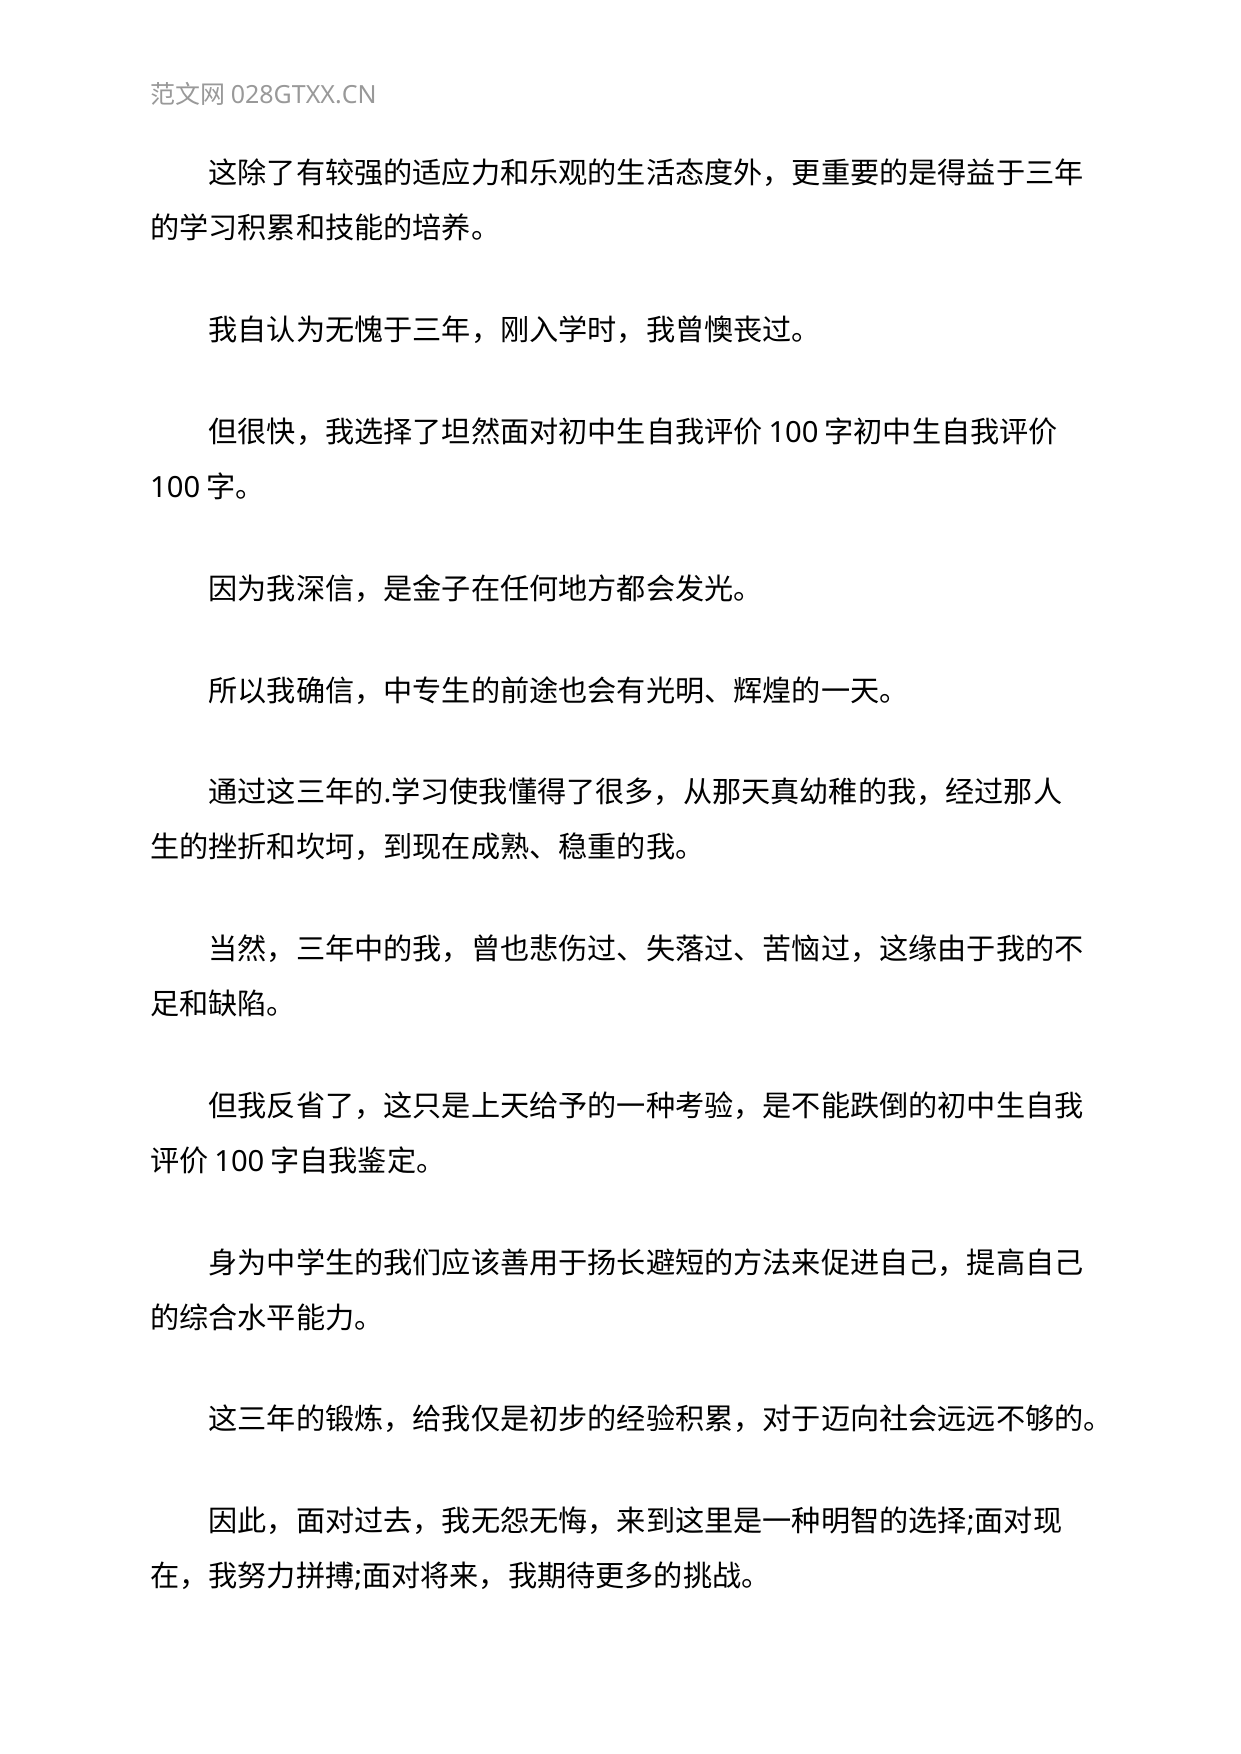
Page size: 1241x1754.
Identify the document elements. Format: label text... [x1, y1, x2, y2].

text 但很快，我选择了坦然面对初中生自我评价100字初中生自我评价100字。 [150, 408, 1090, 506]
text 当然，三年中的我，曾也悲伤过、失落过、苦恼过，这缘由于我的不足和缺陷。 [150, 926, 1090, 1023]
text 我自认为无愧于三年，刚入学时，我曾懊丧过。 [150, 307, 1090, 349]
text 这除了有较强的适应力和乐观的生活态度外，更重要的是得益于三年的学习积累和技能的培养。 [150, 150, 1090, 247]
text 因为我深信，是金子在任何地方都会发光。 [150, 565, 1090, 608]
text 身为中学生的我们应该善用于扬长避短的方法来促进自己，提高自己的综合水平能力。 [150, 1239, 1090, 1336]
text 所以我确信，中专生的前途也会有光明、辉煌的一天。 [150, 667, 1090, 709]
text 通过这三年的.学习使我懂得了很多，从那天真幼稚的我，经过那人生的挫折和坎坷，到现在成熟、稳重的我。 [150, 769, 1090, 866]
text 因此，面对过去，我无怨无悔，来到这里是一种明智的选择;面对现在，我努力拼搏;面对将来，我期待更多的挑战。 [150, 1498, 1090, 1595]
text 这三年的锻炼，给我仅是初步的经验积累，对于迈向社会远远不够的。 [150, 1396, 1090, 1438]
text 但我反省了，这只是上天给予的一种考验，是不能跌倒的初中生自我评价100字自我鉴定。 [150, 1082, 1090, 1180]
